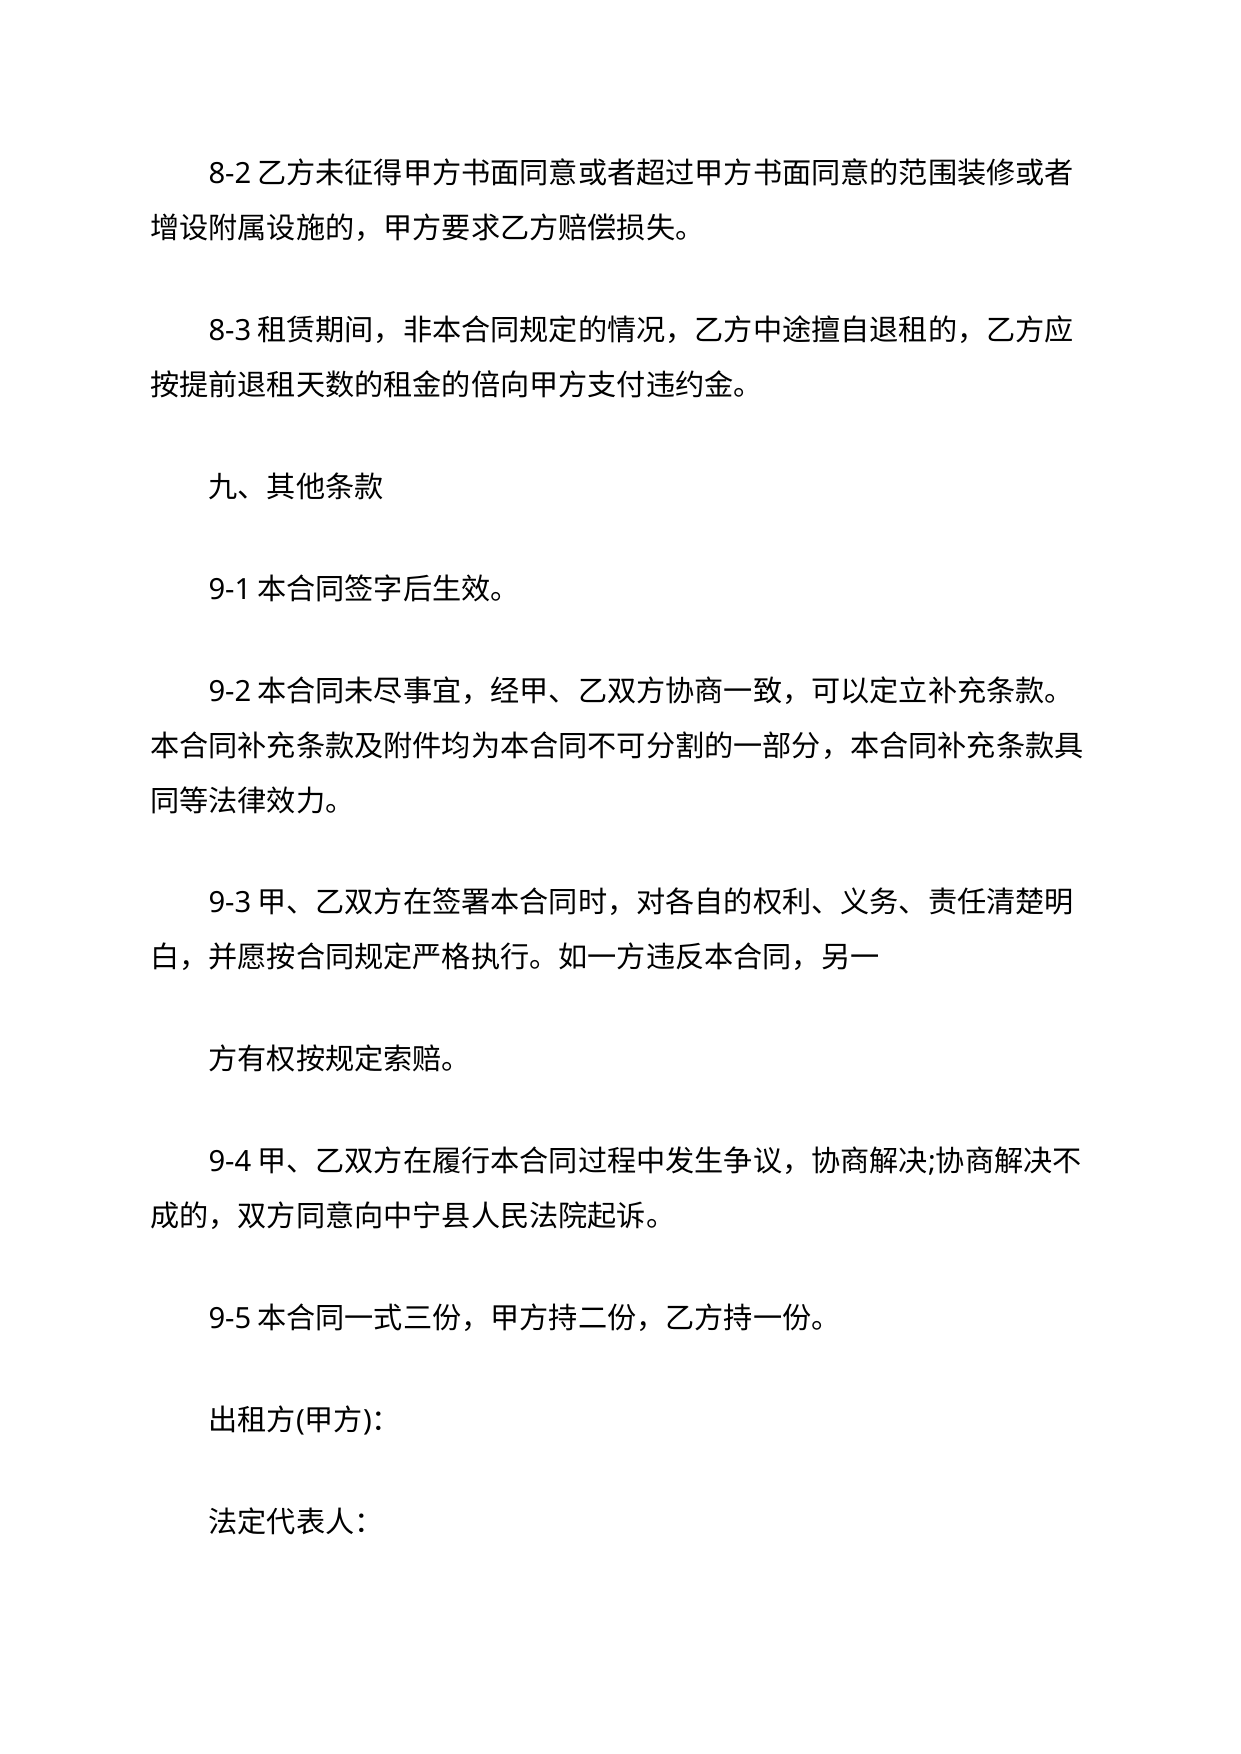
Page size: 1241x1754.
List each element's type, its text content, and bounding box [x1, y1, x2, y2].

text 出租方(甲方)： [150, 1396, 1090, 1439]
text 九、其他条款 [150, 463, 1090, 506]
text 8-3租赁期间，非本合同规定的情况，乙方中途擅自退租的，乙方应按提前退租天数的租金的倍向甲方支付违约金。 [150, 307, 1090, 404]
text 法定代表人： [150, 1498, 1090, 1541]
text 9-1本合同签字后生效。 [150, 565, 1090, 608]
text 9-3甲、乙双方在签署本合同时，对各自的权利、义务、责任清楚明白，并愿按合同规定严格执行。如一方违反本合同，另一 [150, 879, 1090, 976]
text 9-4甲、乙双方在履行本合同过程中发生争议，协商解决;协商解决不成的，双方同意向中宁县人民法院起诉。 [150, 1137, 1090, 1235]
text 8-2乙方未征得甲方书面同意或者超过甲方书面同意的范围装修或者增设附属设施的，甲方要求乙方赔偿损失。 [150, 150, 1090, 247]
text 9-5本合同一式三份，甲方持二份，乙方持一份。 [150, 1294, 1090, 1337]
text 方有权按规定索赔。 [150, 1036, 1090, 1078]
text 9-2本合同未尽事宜，经甲、乙双方协商一致，可以定立补充条款。本合同补充条款及附件均为本合同不可分割的一部分，本合同补充条款具同等法律效力。 [150, 667, 1090, 819]
